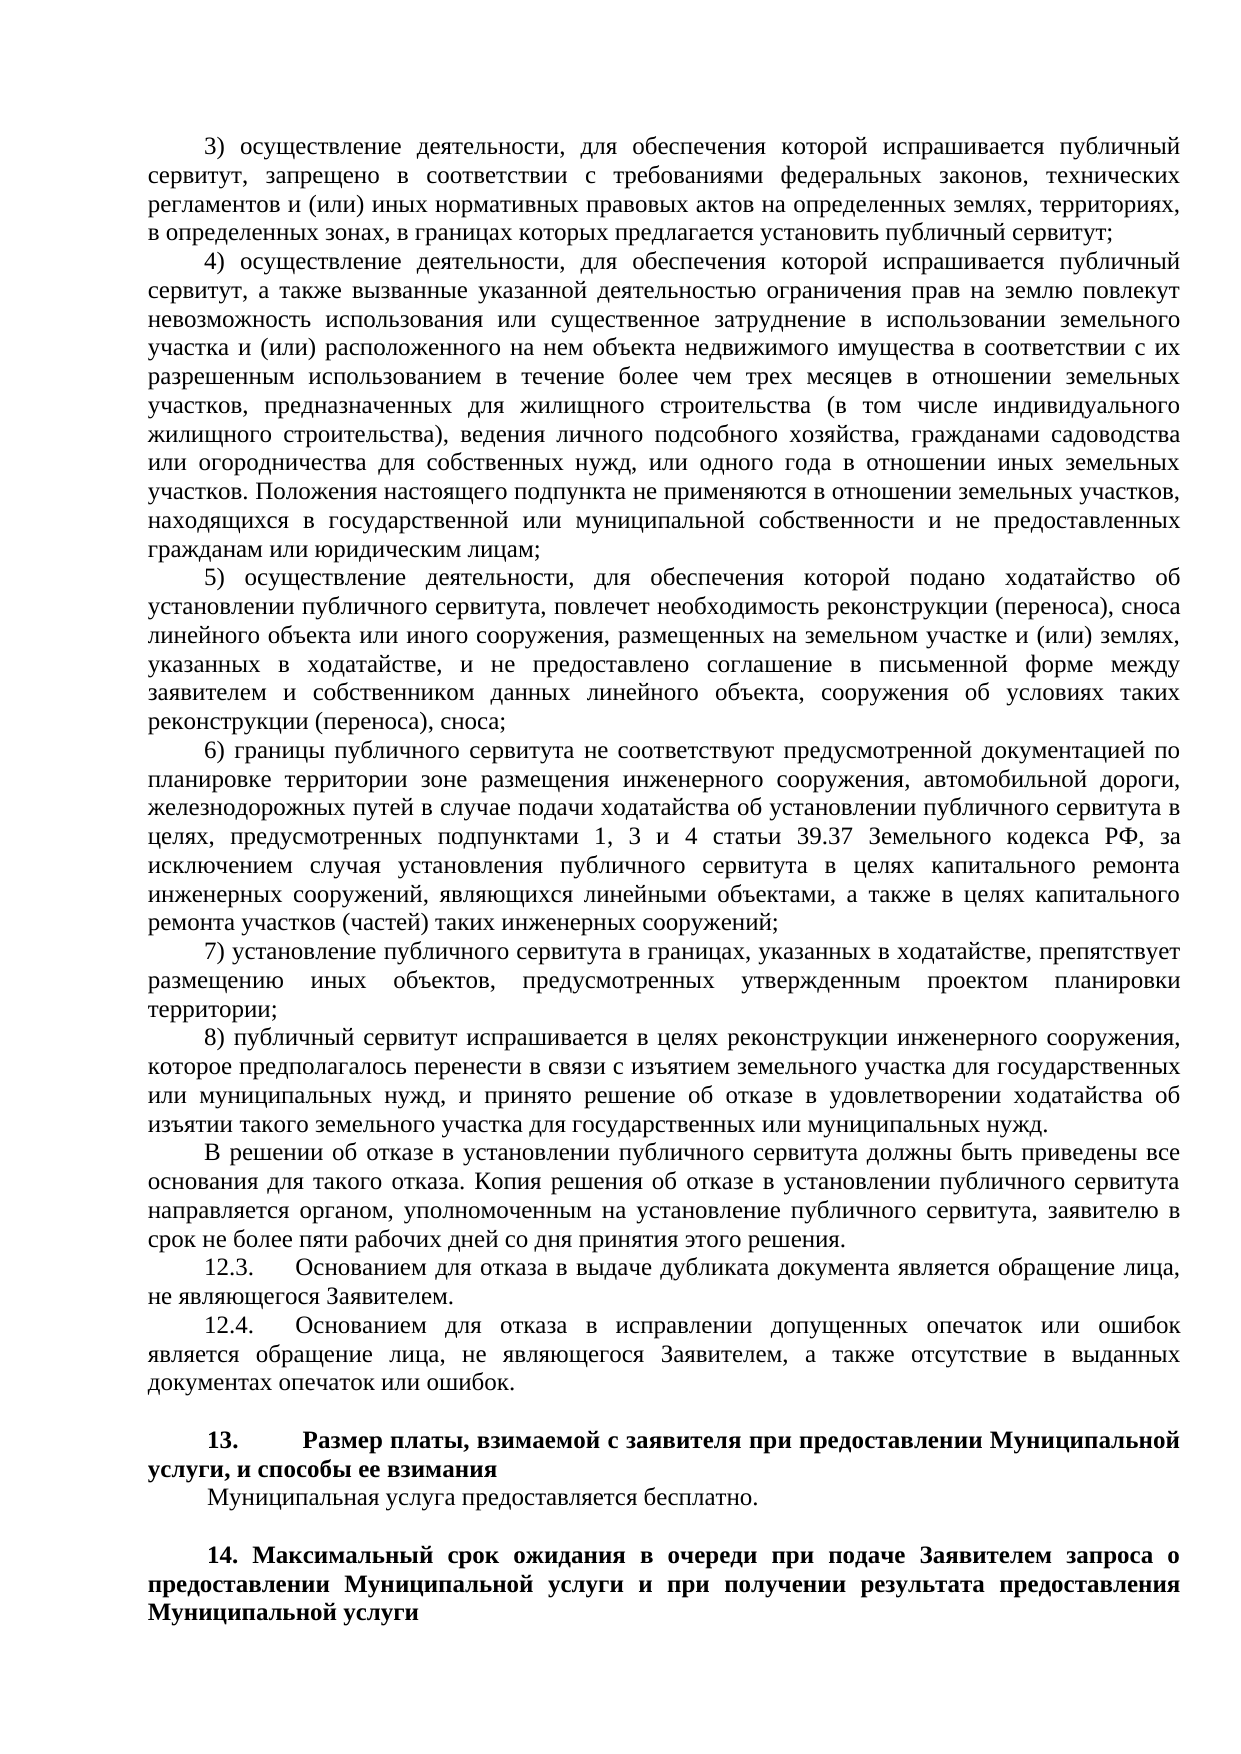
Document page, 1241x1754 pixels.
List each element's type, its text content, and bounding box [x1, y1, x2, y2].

text 3) осуществление деятельности, для обеспечения которой испрашивается публичный сервитут, запрещено в соответствии с требованиями федеральных законов, технических регламентов и (или) иных нормативных правовых актов на определенных землях, территориях, в определенных зонах, в границах которых предлагается установить публичный сервитут; [148, 131, 1181, 246]
text 7) установление публичного сервитута в границах, указанных в ходатайстве, препятствует размещению иных объектов, предусмотренных утвержденным проектом планировки территории; [148, 936, 1181, 1022]
text 8) публичный сервитут испрашивается в целях реконструкции инженерного сооружения, которое предполагалось перенести в связи с изъятием земельного участка для государственных или муниципальных нужд, и принято решение об отказе в удовлетворении ходатайства об изъятии такого земельного участка для государственных или муниципальных нужд. [148, 1022, 1181, 1137]
list Размер платы, взимаемой с заявителя при предоставлении Муниципальной услуги, и способы ее взимания [148, 1425, 1181, 1482]
text В решении об отказе в установлении публичного сервитута должны быть приведены все основания для такого отказа. Копия решения об отказе в установлении публичного сервитута направляется органом, уполномоченным на установление публичного сервитута, заявителю в срок не более пяти рабочих дней со дня принятия этого решения. [148, 1137, 1181, 1252]
text 4) осуществление деятельности, для обеспечения которой испрашивается публичный сервитут, а также вызванные указанной деятельностью ограничения прав на землю повлекут невозможность использования или существенное затруднение в использовании земельного участка и (или) расположенного на нем объекта недвижимого имущества в соответствии с их разрешенным использованием в течение более чем трех месяцев в отношении земельных участков, предназначенных для жилищного строительства (в том числе индивидуального жилищного строительства), ведения личного подсобного хозяйства, гражданами садоводства или огородничества для собственных нужд, или одного года в отношении иных земельных участков. Положения настоящего подпункта не применяются в отношении земельных участков, находящихся в государственной или муниципальной собственности и не предоставленных гражданам или юридическим лицам; [148, 246, 1181, 562]
list Основанием для отказа в выдаче дубликата документа является обращение лица, не являющегося Заявителем. [148, 1252, 1181, 1310]
text Муниципальная услуга предоставляется бесплатно. [148, 1482, 1181, 1511]
text 6) границы публичного сервитута не соответствуют предусмотренной документацией по планировке территории зоне размещения инженерного сооружения, автомобильной дороги, железнодорожных путей в случае подачи ходатайства об установлении публичного сервитута в целях, предусмотренных подпунктами 1, 3 и 4 статьи 39.37 Земельного кодекса РФ, за исключением случая установления публичного сервитута в целях капитального ремонта инженерных сооружений, являющихся линейными объектами, а также в целях капитального ремонта участков (частей) таких инженерных сооружений; [148, 735, 1181, 936]
text 14. Максимальный срок ожидания в очереди при подаче Заявителем запроса о предоставлении Муниципальной услуги и при получении результата предоставления Муниципальной услуги [148, 1540, 1181, 1626]
list Основанием для отказа в исправлении допущенных опечаток или ошибок является обращение лица, не являющегося Заявителем, а также отсутствие в выданных документах опечаток или ошибок. [148, 1310, 1181, 1396]
text 5) осуществление деятельности, для обеспечения которой подано ходатайство об установлении публичного сервитута, повлечет необходимость реконструкции (переноса), сноса линейного объекта или иного сооружения, размещенных на земельном участке и (или) землях, указанных в ходатайстве, и не предоставлено соглашение в письменной форме между заявителем и собственником данных линейного объекта, сооружения об условиях таких реконструкции (переноса), сноса; [148, 562, 1181, 735]
